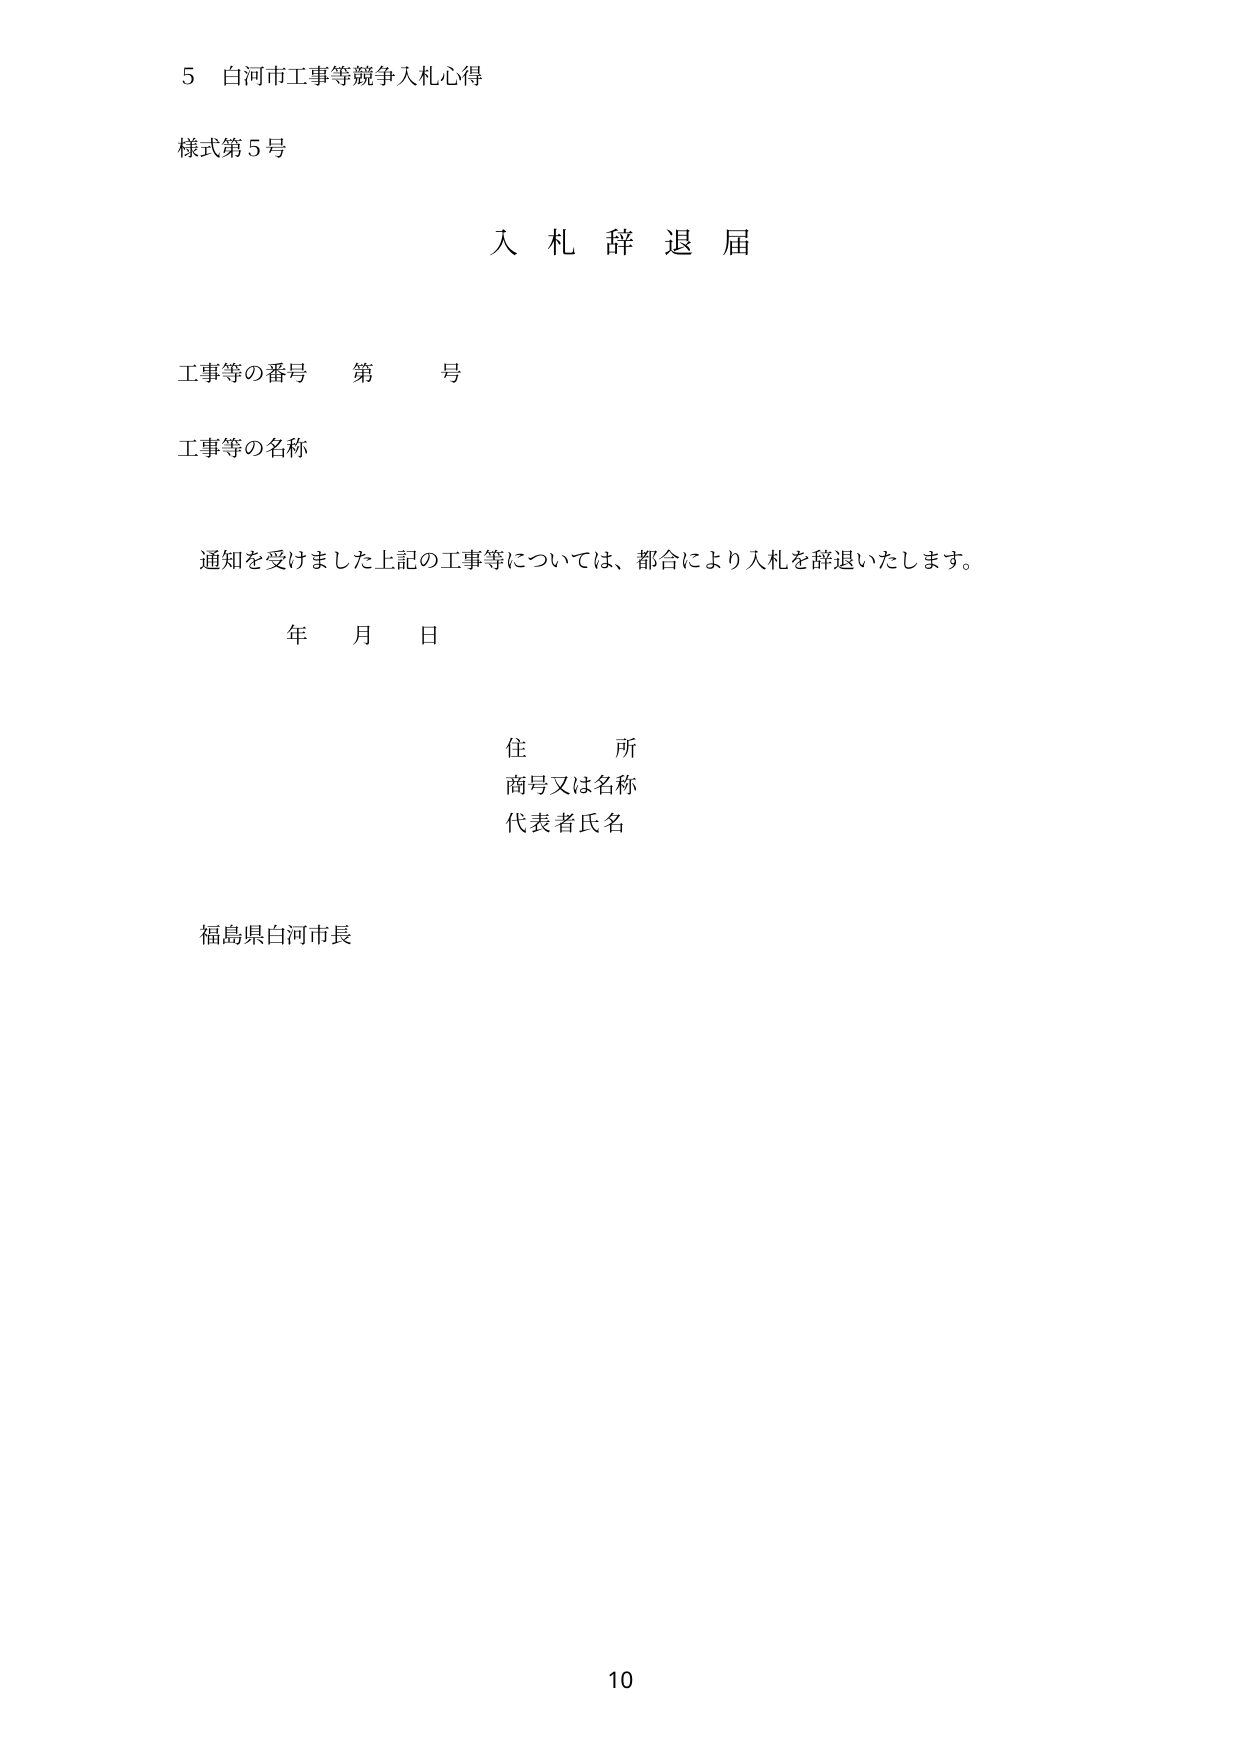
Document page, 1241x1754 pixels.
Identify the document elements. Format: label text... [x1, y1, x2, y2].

text 商号又は名称 [177, 766, 1063, 803]
text 福島県白河市長 [177, 916, 1063, 953]
text 様式第５号 [177, 128, 1063, 166]
text 通知を受けました上記の工事等については、都合により入札を辞退いたします。 [177, 541, 1063, 578]
text 入 札 辞 退 届 [177, 203, 1063, 278]
text 工事等の名称 [177, 428, 1063, 466]
text 年 月 日 [177, 616, 1063, 653]
text 工事等の番号 第 号 [177, 353, 1063, 391]
text 住 所 [177, 728, 1063, 766]
text 代表者氏名 [177, 803, 1063, 841]
